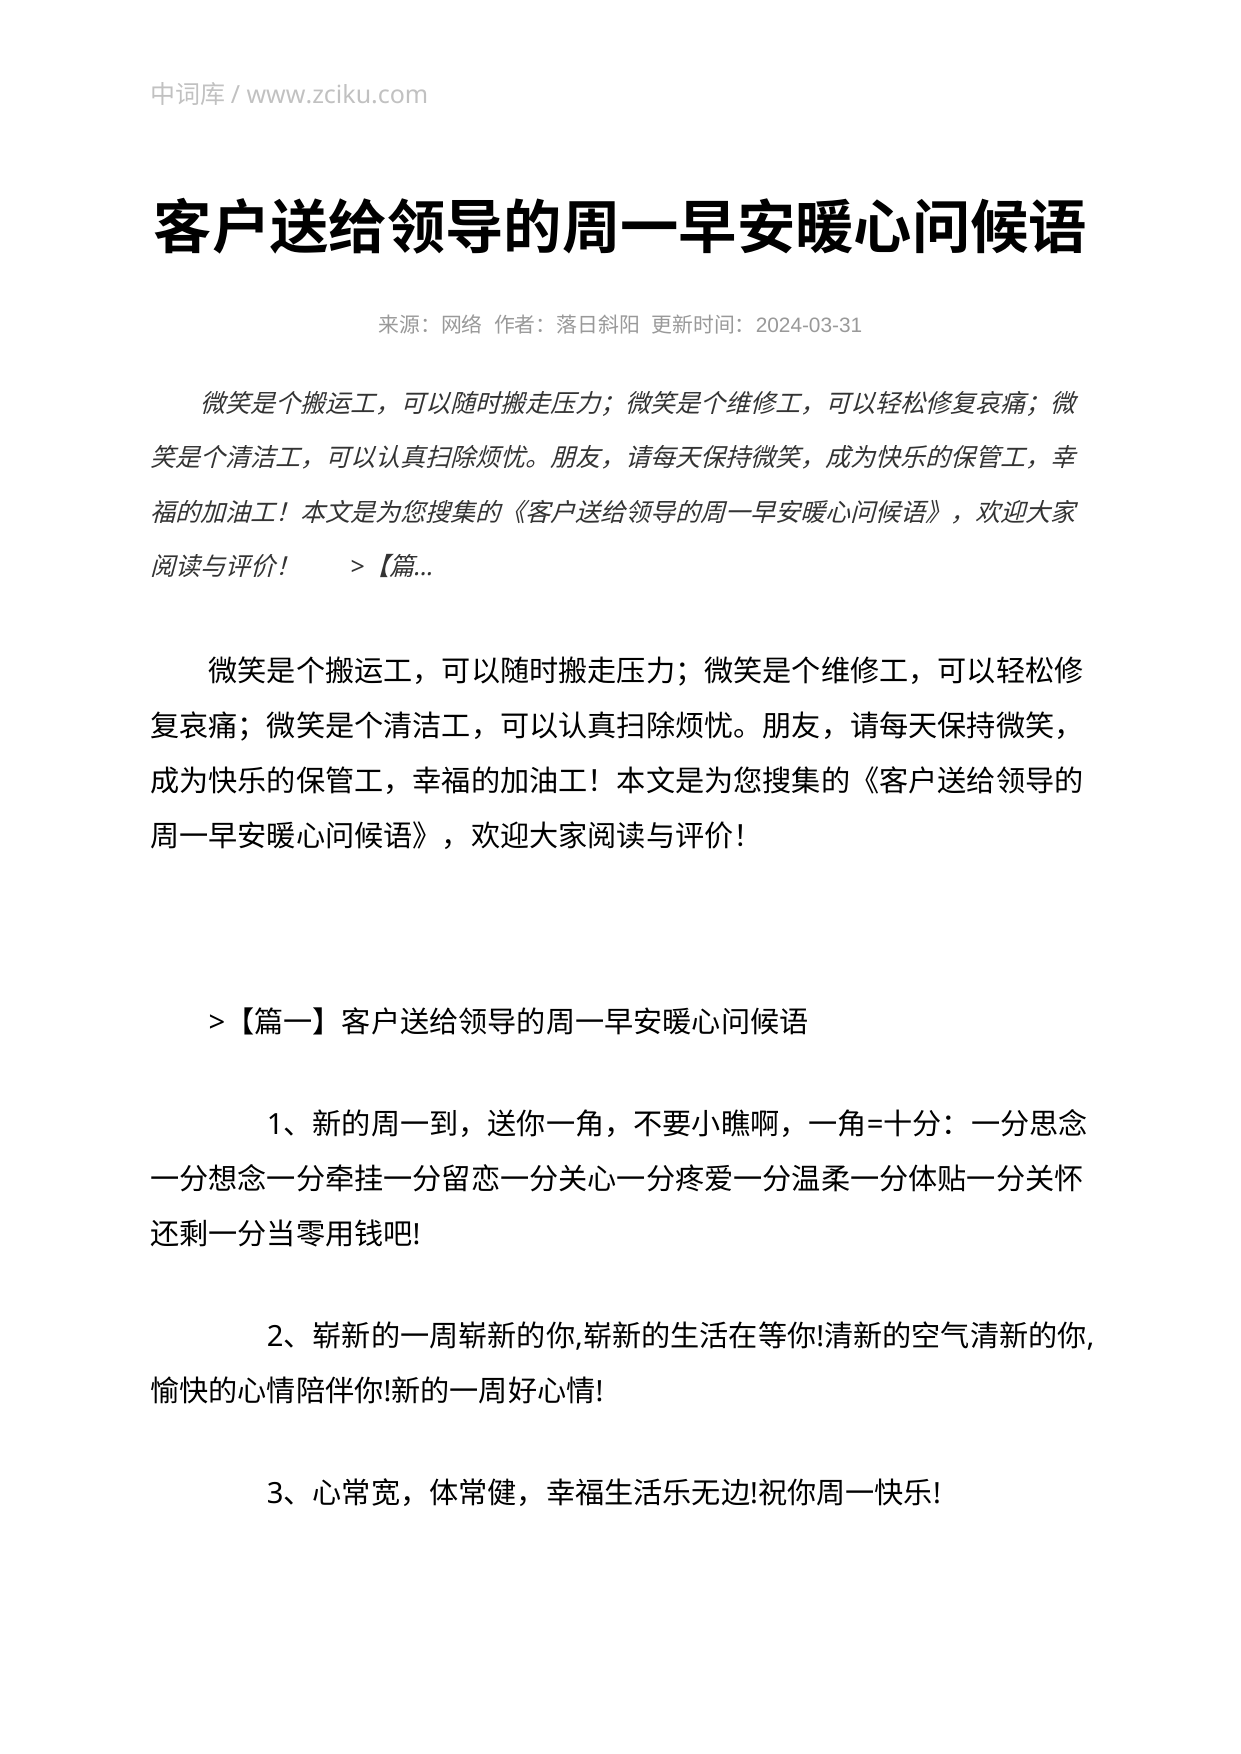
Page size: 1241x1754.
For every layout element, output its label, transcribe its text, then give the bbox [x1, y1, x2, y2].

text >【篇一】客户送给领导的周一早安暖心问候语 [150, 998, 1090, 1041]
text 来源：网络 作者：落日斜阳 更新时间：2024-03-31 [150, 313, 1090, 337]
subtitle 客户送给领导的周一早安暖心问候语 [150, 181, 1090, 266]
text 微笑是个搬运工，可以随时搬走压力；微笑是个维修工，可以轻松修复哀痛；微笑是个清洁工，可以认真扫除烦忧。朋友，请每天保持微笑，成为快乐的保管工，幸福的加油工！本文是为您搜集的《客户送给领导的周一早安暖心问候语》，欢迎大家阅读与评价！ [150, 648, 1090, 855]
text 2、崭新的一周崭新的你,崭新的生活在等你!清新的空气清新的你,愉快的心情陪伴你!新的一周好心情! [150, 1312, 1090, 1410]
text 微笑是个搬运工，可以随时搬走压力；微笑是个维修工，可以轻松修复哀痛；微笑是个清洁工，可以认真扫除烦忧。朋友，请每天保持微笑，成为快乐的保管工，幸福的加油工！本文是为您搜集的《客户送给领导的周一早安暖心问候语》，欢迎大家阅读与评价！ >【篇... [150, 383, 1090, 583]
text 1、新的周一到，送你一角，不要小瞧啊，一角=十分：一分思念一分想念一分牵挂一分留恋一分关心一分疼爱一分温柔一分体贴一分关怀还剩一分当零用钱吧! [150, 1100, 1090, 1253]
text 3、心常宽，体常健，幸福生活乐无边!祝你周一快乐! [150, 1469, 1090, 1512]
